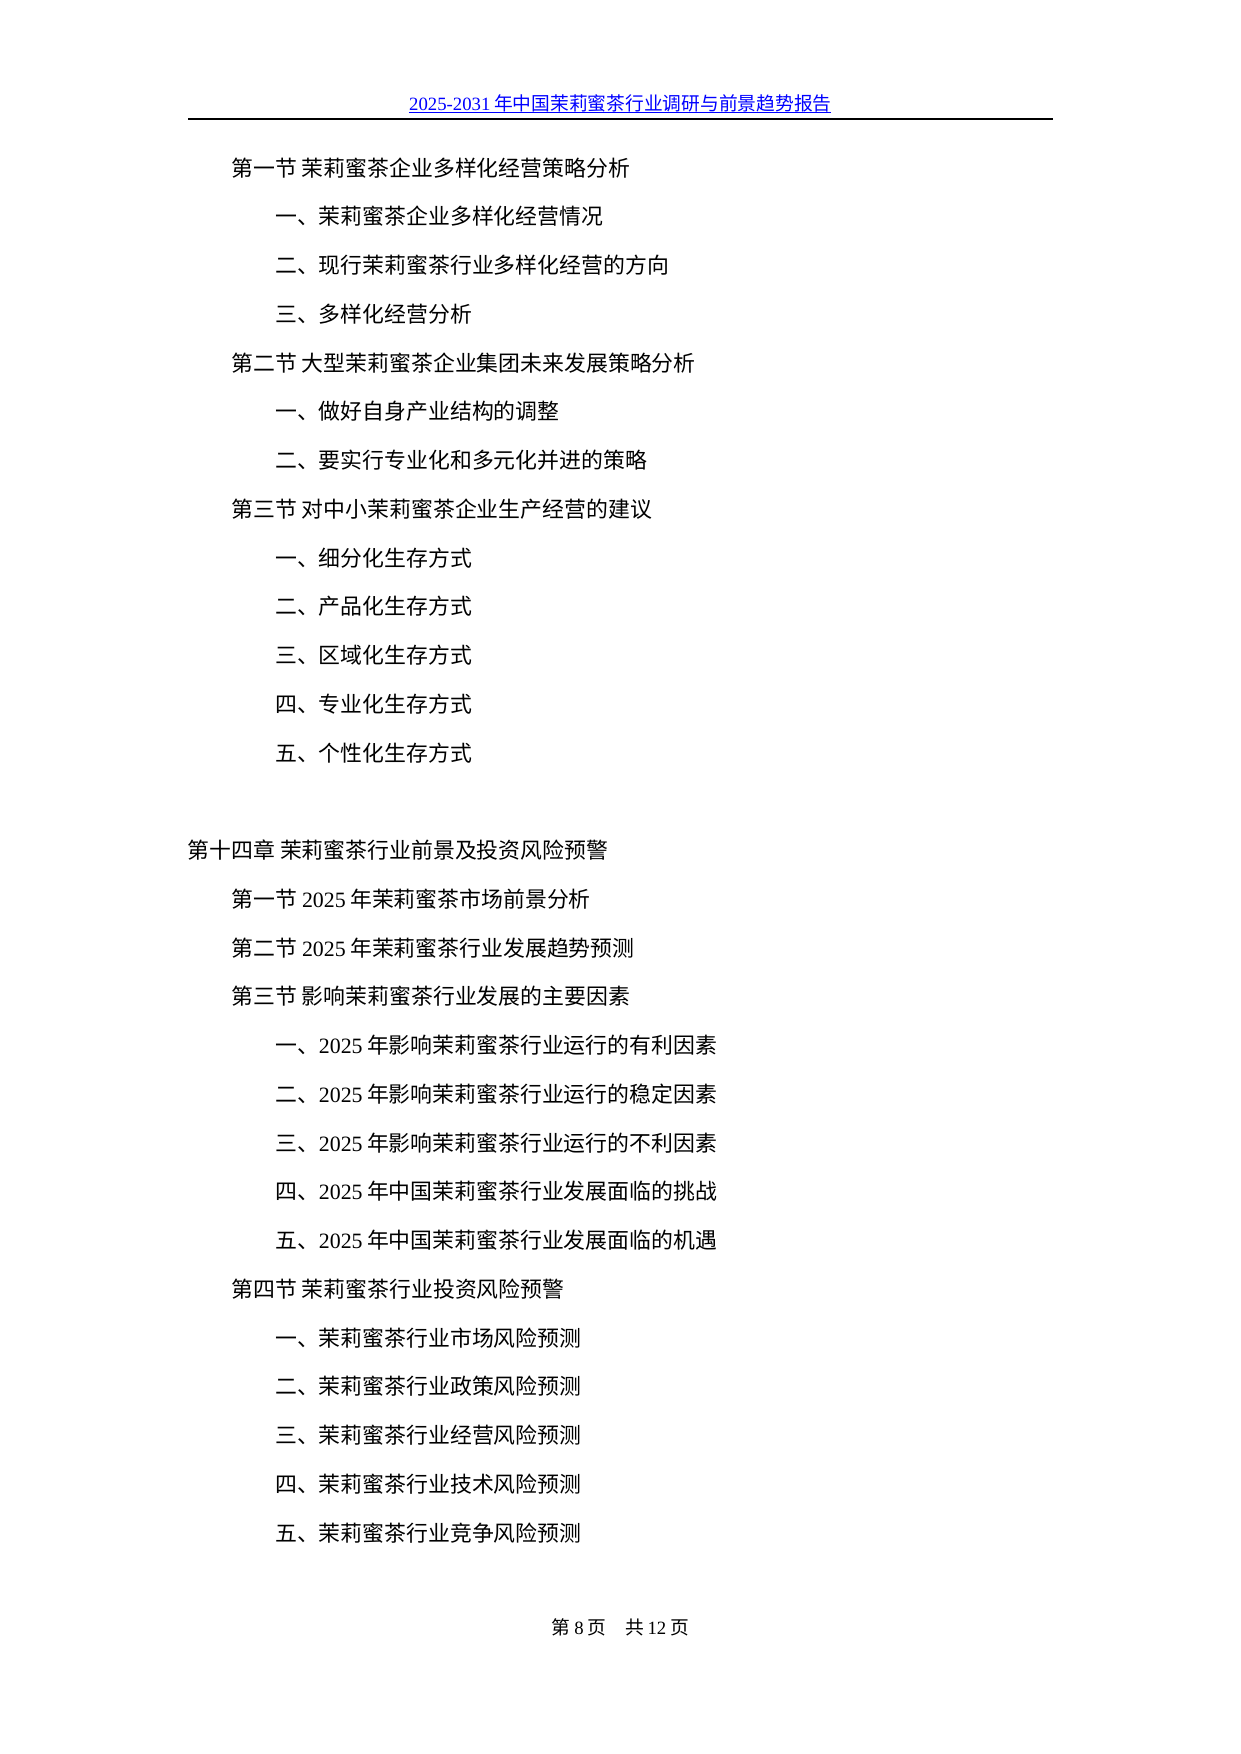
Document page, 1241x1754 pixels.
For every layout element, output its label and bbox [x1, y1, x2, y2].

text [187, 150, 1053, 1548]
